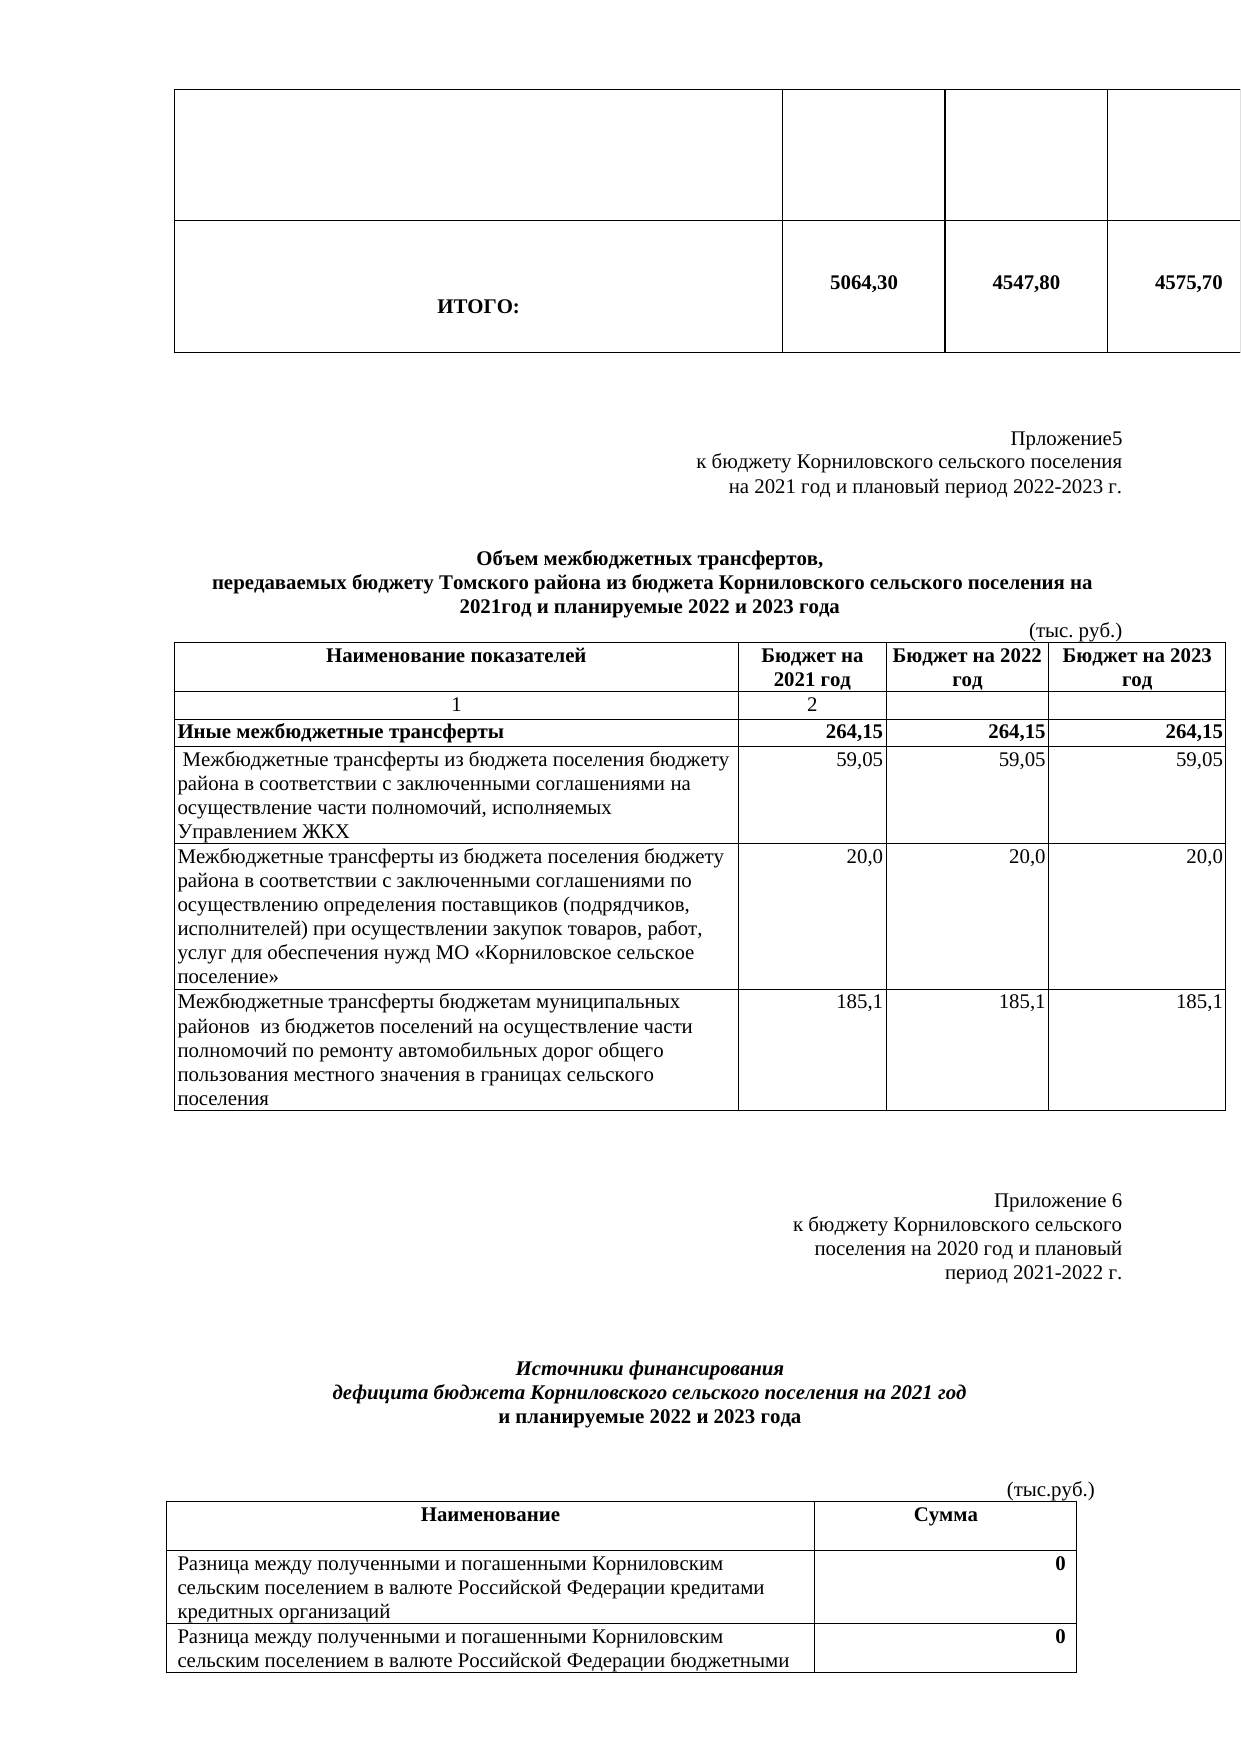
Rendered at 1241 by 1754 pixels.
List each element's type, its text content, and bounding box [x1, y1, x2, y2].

text передаваемых бюджету Томского района из бюджета Корниловского сельского поселения на 2021год и планируемые 2022 и 2023 года [177, 570, 1122, 618]
table_cell 59,05 [739, 747, 886, 843]
table_cell 59,05 [1049, 747, 1225, 843]
table_cell Межбюджетные трансферты из бюджета поселения бюджету района в соответствии с заключенными соглашениями по осуществлению определения поставщиков (подрядчиков, исполнителей) при осуществлении закупок товаров, работ, услуг для обеспечения нужд МО «Корниловское сельское поселение» [175, 844, 738, 988]
text Объем межбюджетных трансфертов, [177, 546, 1122, 570]
table_cell 0 [815, 1551, 1076, 1623]
table_cell 5064,30 [783, 221, 944, 352]
subtitle на 2021 год и плановый период 2022-2023 г. [177, 473, 1122, 498]
table_cell Разница между полученными и погашенными Корниловским сельским поселением в валюте Российской Федерации кредитами кредитных организаций [167, 1551, 814, 1623]
table_cell 185,1 [887, 990, 1048, 1110]
table_cell 264,15 [887, 720, 1048, 746]
table_cell 0 [815, 1624, 1076, 1672]
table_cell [167, 1624, 814, 1672]
table_cell Межбюджетные трансферты из бюджета поселения бюджету района в соответствии с заключенными соглашениями на осуществление части полномочий, исполняемых Управлением ЖКХ [175, 747, 738, 843]
subtitle поселения на 2020 год и плановый период 2021-2022 г. [177, 1236, 1122, 1284]
table_cell 4547,80 [946, 221, 1107, 352]
table_cell [783, 90, 944, 220]
subtitle Приложение 6 [177, 1188, 1122, 1212]
table_cell [887, 692, 1048, 718]
subtitle к бюджету Корниловского сельского поселения [177, 449, 1122, 473]
table_cell Иные межбюджетные трансферты [175, 720, 738, 746]
text и планируемые 2022 и 2023 года [177, 1404, 1122, 1428]
table_header Бюджет на 2022 год [887, 643, 1048, 691]
subtitle к бюджету Корниловского сельского [177, 1212, 1122, 1236]
table_cell [175, 90, 782, 220]
subtitle дефицита бюджета Корниловского сельского поселения на 2021 год [177, 1380, 1122, 1404]
subtitle Прложение5 [177, 425, 1122, 449]
table_cell 264,15 [739, 720, 886, 746]
table_cell 2 [739, 692, 886, 718]
table_header Наименование показателей [175, 643, 738, 691]
table_header Бюджет на 2023 год [1049, 643, 1225, 691]
table_cell Межбюджетные трансферты бюджетам муниципальных районов из бюджетов поселений на осуществление части полномочий по ремонту автомобильных дорог общего пользования местного значения в границах сельского поселения [175, 990, 738, 1110]
table_cell [946, 90, 1107, 220]
table_cell 20,0 [887, 844, 1048, 988]
table_cell [1049, 692, 1225, 718]
table_cell 264,15 [1049, 720, 1225, 746]
table_cell 1 [175, 692, 738, 718]
table_cell 20,0 [739, 844, 886, 988]
table_header Сумма [815, 1502, 1076, 1550]
table_cell 185,1 [1049, 990, 1225, 1110]
table_cell [1108, 90, 1240, 220]
table_cell 59,05 [887, 747, 1048, 843]
table_cell ИТОГО: [175, 221, 782, 352]
table_cell 185,1 [739, 990, 886, 1110]
table_cell 4575,70 [1108, 221, 1240, 352]
table_header Бюджет на 2021 год [739, 643, 886, 691]
text (тыс.руб.) [177, 1476, 1122, 1501]
subtitle (тыс. руб.) [177, 618, 1122, 642]
table_header Наименование [167, 1502, 814, 1550]
table_cell 20,0 [1049, 844, 1225, 988]
subtitle Источники финансирования [177, 1356, 1122, 1380]
